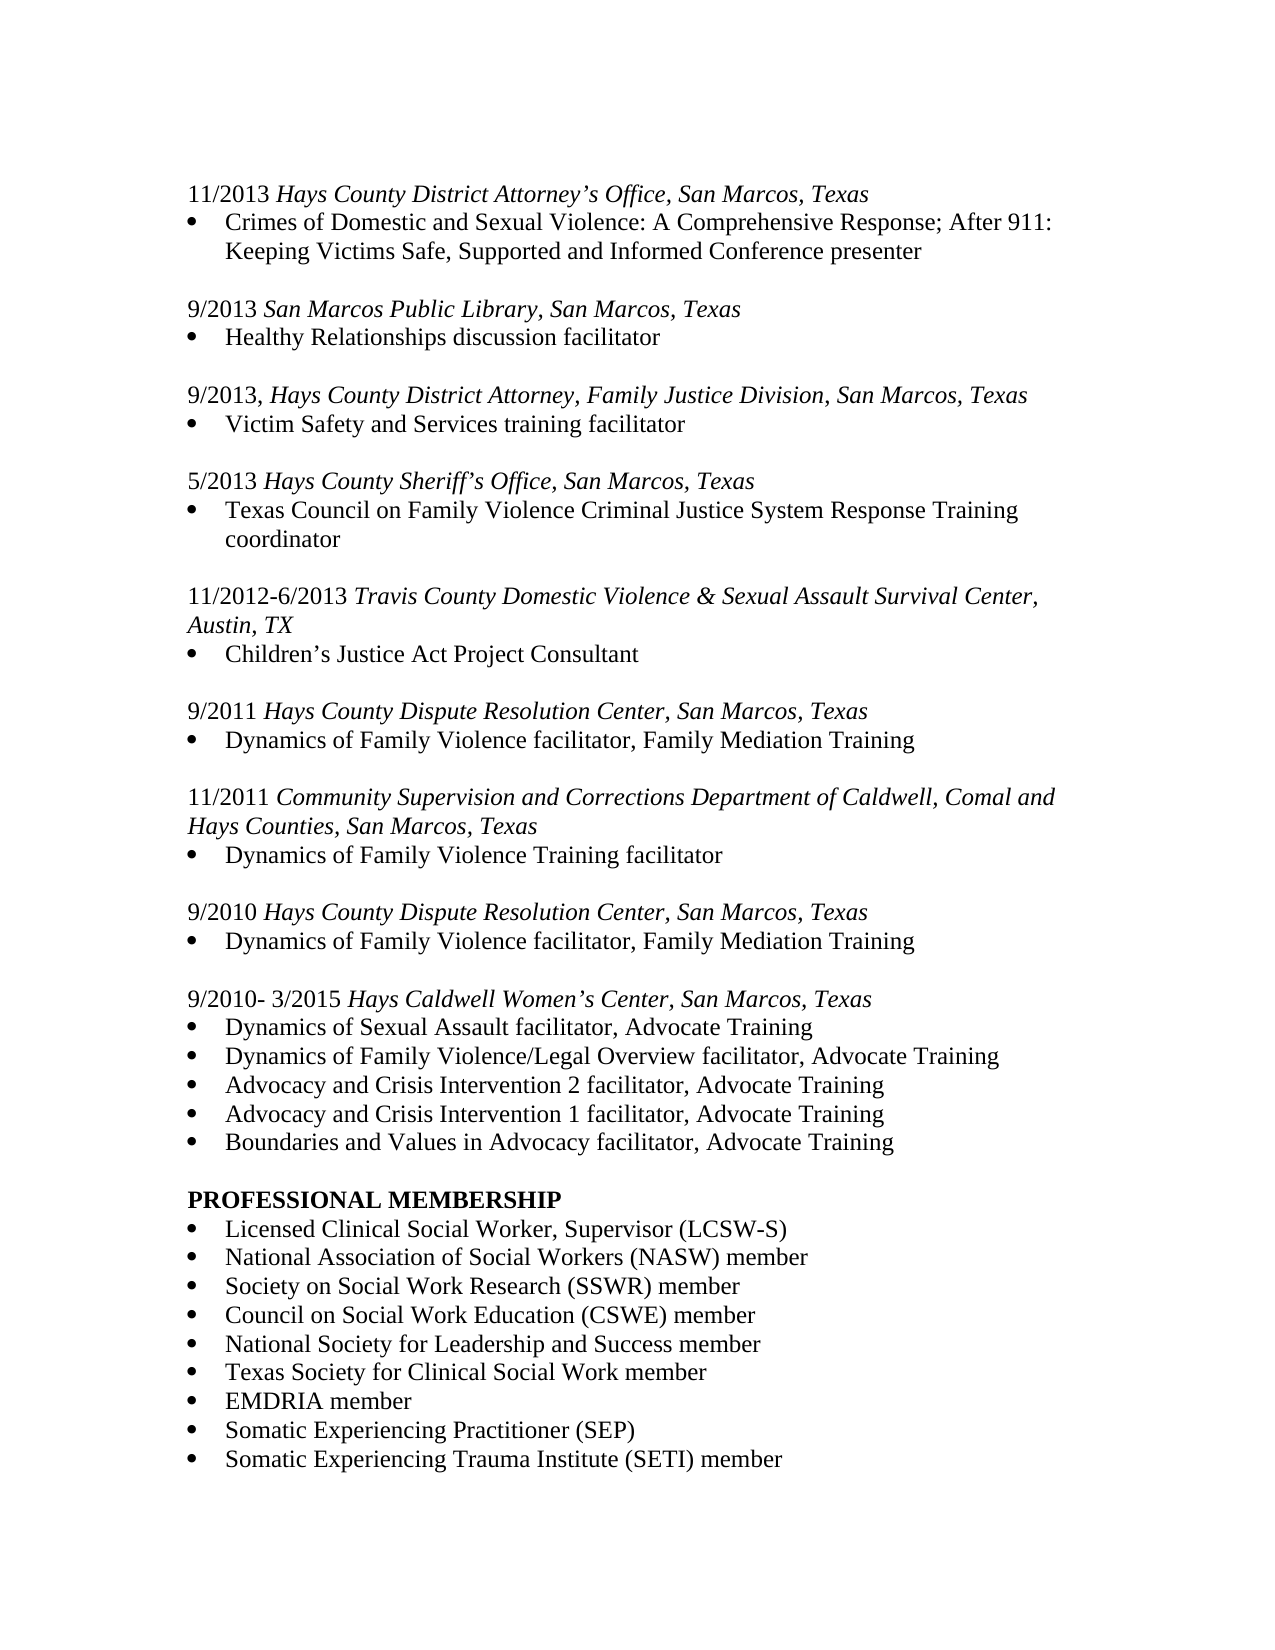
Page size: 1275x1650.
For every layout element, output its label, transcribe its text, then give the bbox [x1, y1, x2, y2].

text 9/2010- 3/2015 Hays Caldwell Women’s Center, San Marcos, Texas [187, 984, 1087, 1012]
list Advocacy and Crisis Intervention 2 facilitator, Advocate Training [187, 1070, 1087, 1099]
list Somatic Experiencing Trauma Institute (SETI) member [187, 1444, 1087, 1472]
list Dynamics of Sexual Assault facilitator, Advocate Training [187, 1012, 1087, 1041]
list Licensed Clinical Social Worker, Supervisor (LCSW-S) [187, 1214, 1087, 1242]
list Crimes of Domestic and Sexual Violence: A Comprehensive Response; After 911: Keeping Victims Safe, Supported and Informed Conference presenter [187, 207, 1087, 265]
text PROFESSIONAL MEMBERSHIP [187, 1185, 1087, 1214]
list Healthy Relationships discussion facilitator [187, 322, 1087, 351]
list Boundaries and Values in Advocacy facilitator, Advocate Training [187, 1127, 1087, 1156]
text 5/2013 Hays County Sheriff’s Office, San Marcos, Texas [187, 466, 1087, 495]
list Council on Social Work Education (CSWE) member [187, 1300, 1087, 1329]
text 11/2012-6/2013 Travis County Domestic Violence & Sexual Assault Survival Center, Austin, TX [187, 581, 1087, 639]
list National Association of Social Workers (NASW) member [187, 1242, 1087, 1271]
list National Society for Leadership and Success member [187, 1329, 1087, 1357]
text 9/2010 Hays County Dispute Resolution Center, San Marcos, Texas [187, 897, 1087, 926]
text 11/2011 Community Supervision and Corrections Department of Caldwell, Comal and Hays Counties, San Marcos, Texas [187, 782, 1087, 840]
list Dynamics of Family Violence facilitator, Family Mediation Training [187, 926, 1087, 955]
text 11/2013 Hays County District Attorney’s Office, San Marcos, Texas [187, 179, 1087, 207]
list Victim Safety and Services training facilitator [187, 409, 1087, 437]
list EMDRIA member [187, 1386, 1087, 1415]
text 9/2013, Hays County District Attorney, Family Justice Division, San Marcos, Texas [187, 380, 1087, 409]
text 9/2013 San Marcos Public Library, San Marcos, Texas [187, 294, 1087, 322]
list Advocacy and Crisis Intervention 1 facilitator, Advocate Training [187, 1099, 1087, 1127]
list Dynamics of Family Violence/Legal Overview facilitator, Advocate Training [187, 1041, 1087, 1070]
list Somatic Experiencing Practitioner (SEP) [187, 1415, 1087, 1444]
list Texas Council on Family Violence Criminal Justice System Response Training coordinator [187, 495, 1087, 552]
list Society on Social Work Research (SSWR) member [187, 1271, 1087, 1300]
list Texas Society for Clinical Social Work member [187, 1357, 1087, 1386]
list Dynamics of Family Violence facilitator, Family Mediation Training [187, 725, 1087, 754]
list Children’s Justice Act Project Consultant [187, 639, 1087, 667]
list Dynamics of Family Violence Training facilitator [187, 840, 1087, 869]
text 9/2011 Hays County Dispute Resolution Center, San Marcos, Texas [187, 696, 1087, 725]
